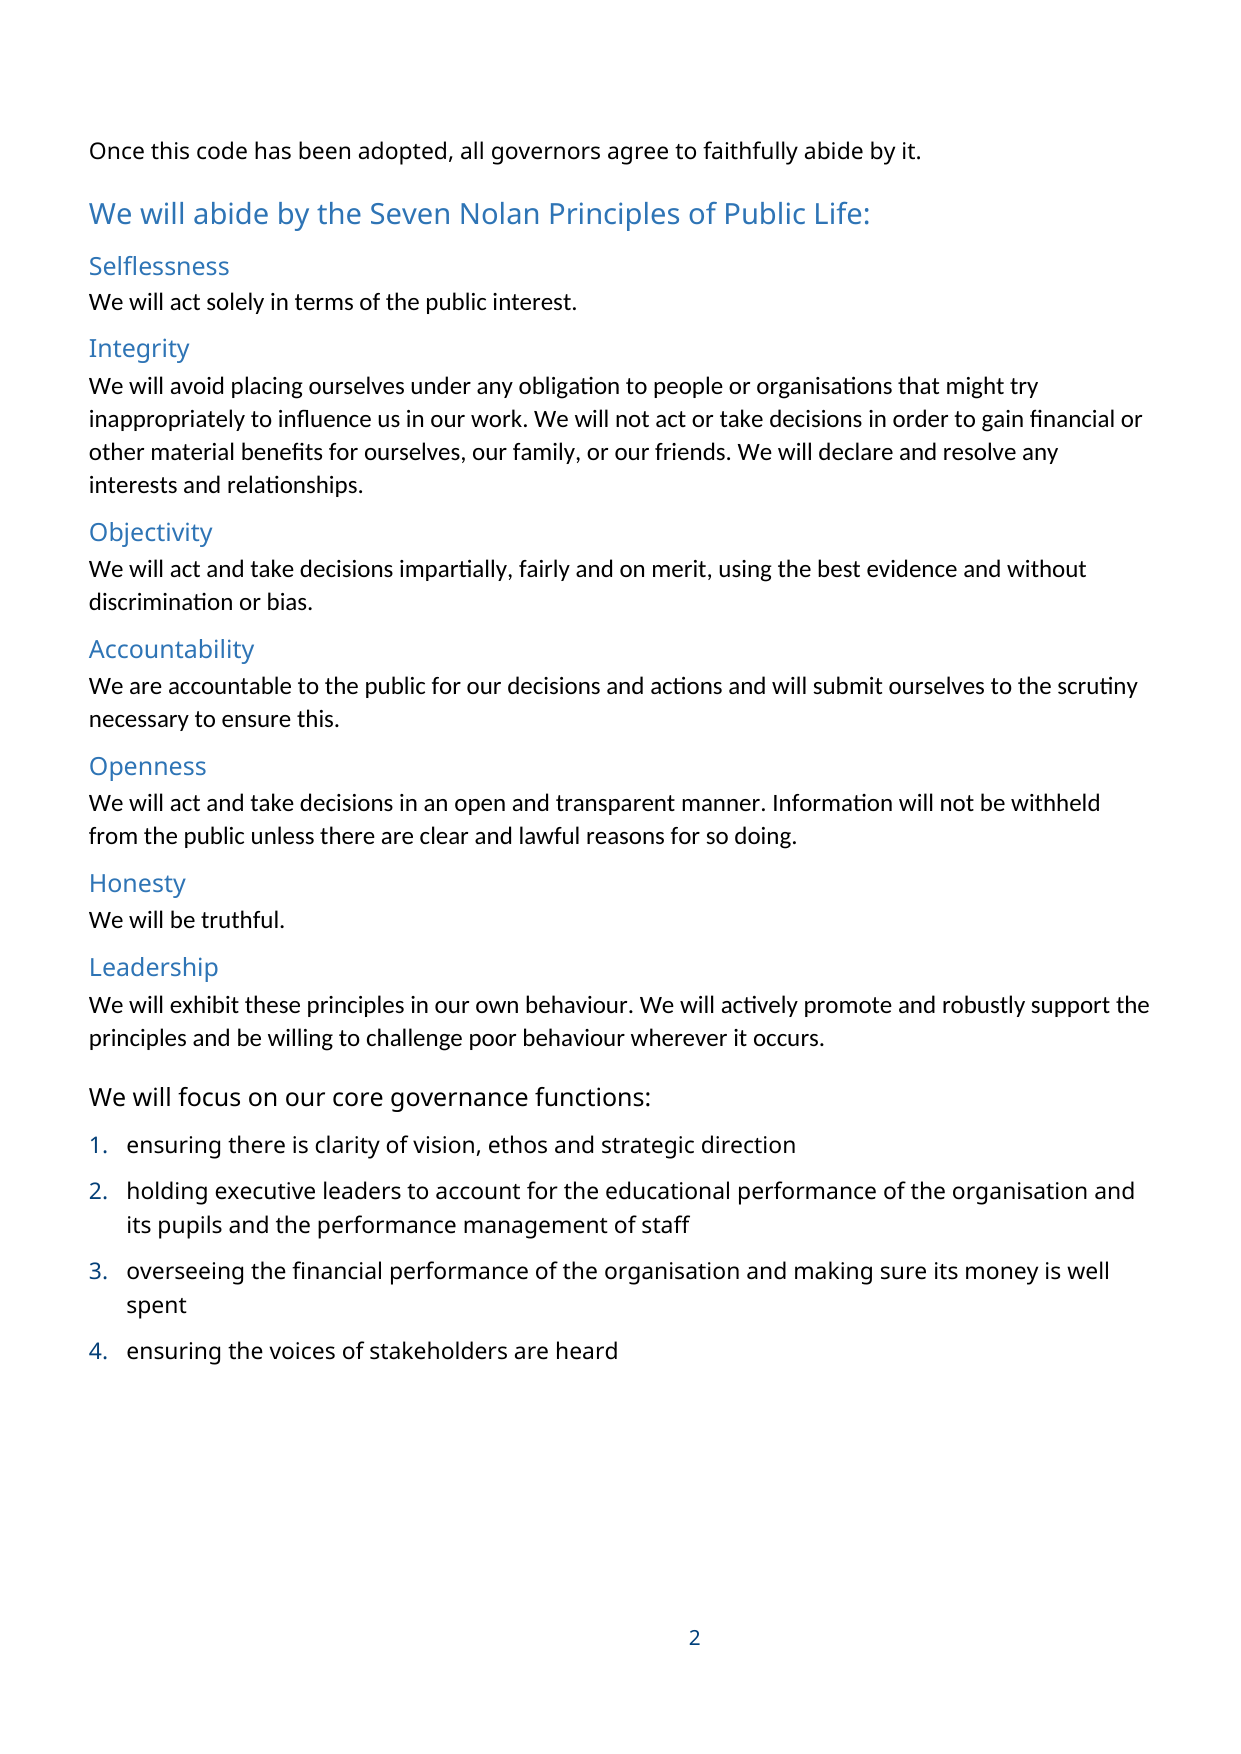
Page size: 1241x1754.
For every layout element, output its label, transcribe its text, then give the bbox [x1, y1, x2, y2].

text Integrity [89, 331, 1152, 365]
text We will be truthful. [89, 904, 1152, 935]
text Accountability [89, 631, 1152, 665]
list overseeing the financial performance of the organisation and making sure its money is well spent [89, 1255, 1152, 1320]
text We will act and take decisions impartially, fairly and on merit, using the best evidence and without discrimination or bias. [89, 553, 1152, 616]
list ensuring the voices of stakeholders are heard [89, 1335, 1152, 1366]
text Openness [89, 748, 1152, 783]
list ensuring there is clarity of vision, ethos and strategic direction [89, 1129, 1152, 1160]
text We are accountable to the public for our decisions and actions and will submit ourselves to the scrutiny necessary to ensure this. [89, 670, 1152, 734]
text We will exhibit these principles in our own behaviour. We will actively promote and robustly support the principles and be willing to challenge poor behaviour wherever it occurs. [89, 989, 1152, 1052]
list holding executive leaders to account for the educational performance of the organisation and its pupils and the performance management of staff [89, 1175, 1152, 1240]
text Honesty [89, 866, 1152, 900]
text Selflessness [89, 249, 1152, 283]
text Once this code has been adopted, all governors agree to faithfully abide by it. [89, 135, 1152, 166]
text We will act solely in terms of the public interest. [89, 286, 1152, 316]
text We will avoid placing ourselves under any obligation to people or organisations that might try inappropriately to influence us in our work. We will not act or take decisions in order to gain financial or other material benefits for ourselves, our family, or our friends. We will declare and resolve any interests and relationships. [89, 370, 1152, 499]
text We will abide by the Seven Nolan Principles of Public Life: [89, 194, 1152, 233]
text We will act and take decisions in an open and transparent manner. Information will not be withheld from the public unless there are clear and lawful reasons for so doing. [89, 787, 1152, 851]
text Objectivity [89, 514, 1152, 548]
text We will focus on our core governance functions: [89, 1080, 1152, 1114]
text Leadership [89, 950, 1152, 984]
